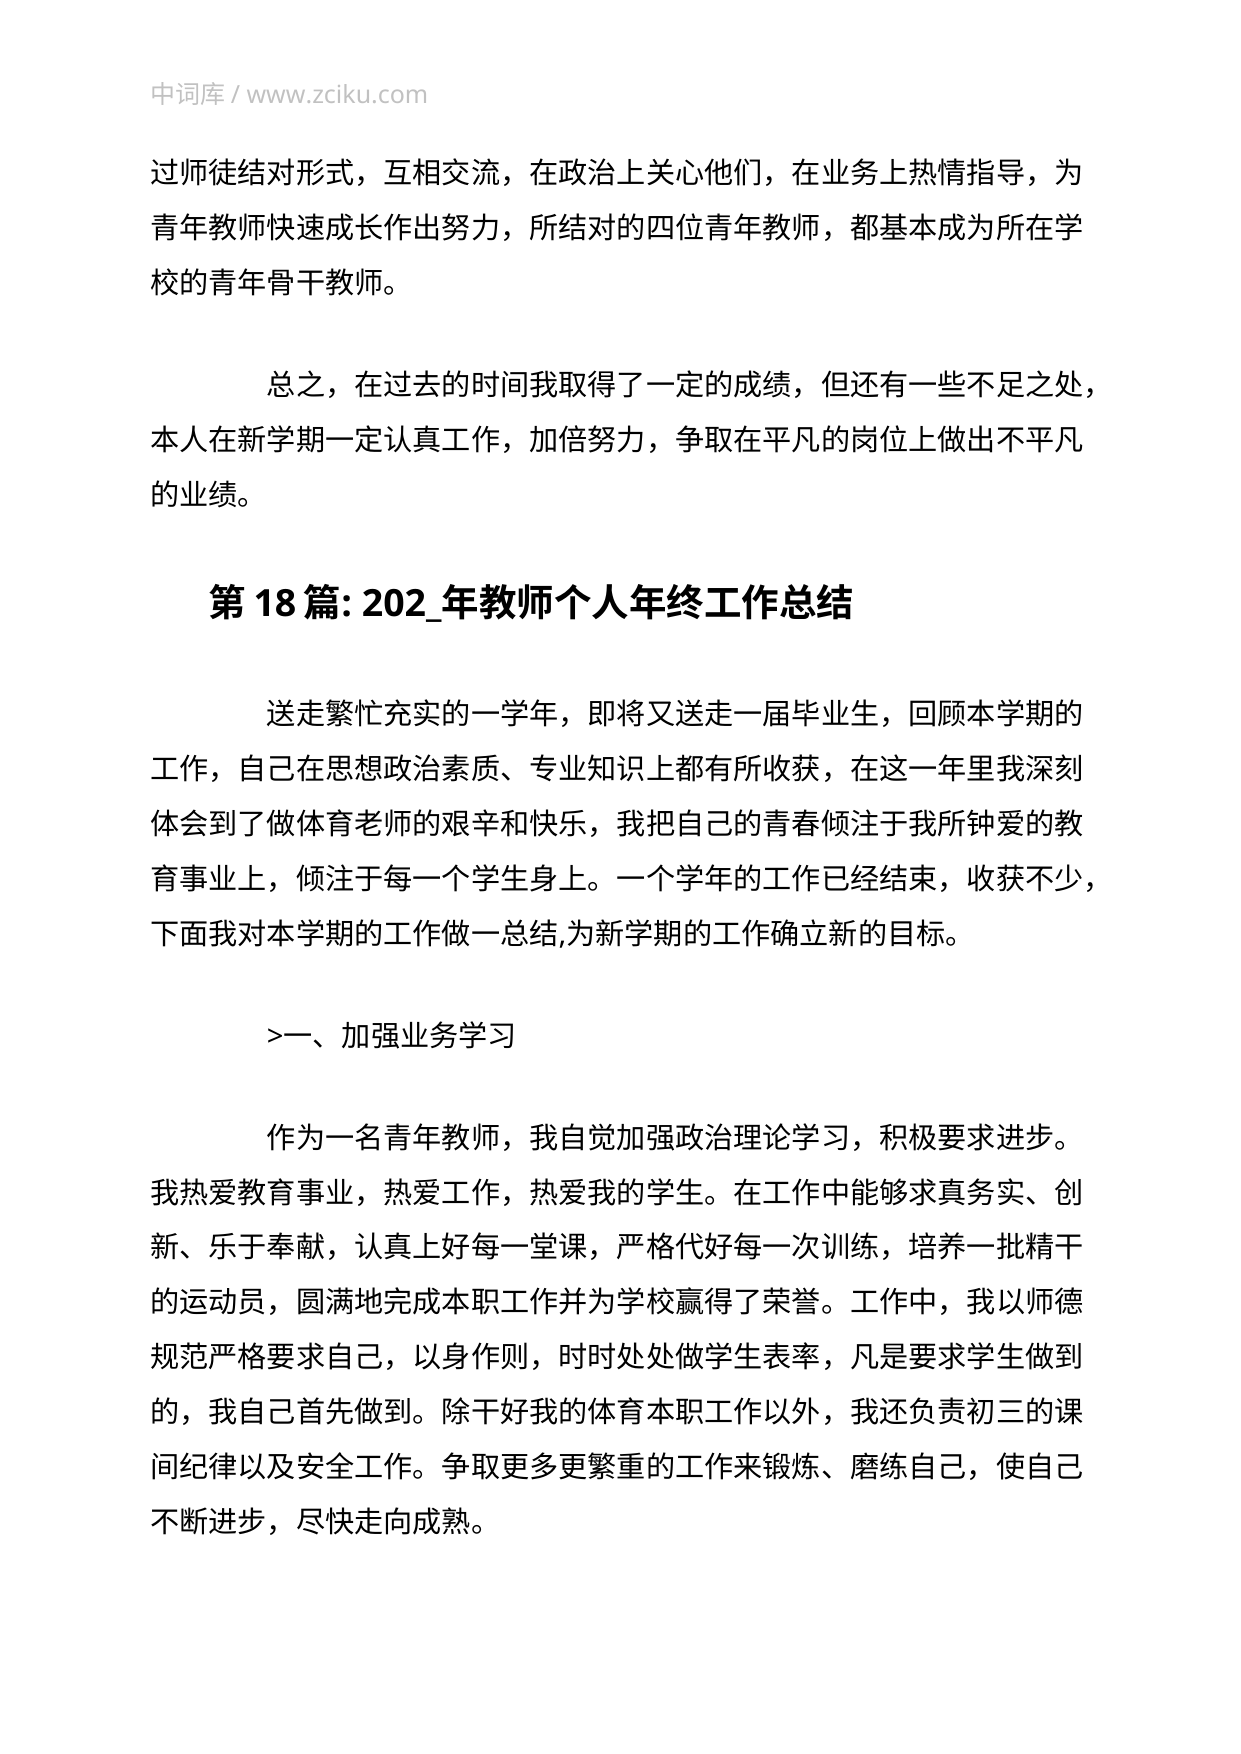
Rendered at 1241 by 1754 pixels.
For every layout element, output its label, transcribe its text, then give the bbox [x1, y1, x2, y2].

text >一、加强业务学习 [150, 1012, 1090, 1055]
text 作为一名青年教师，我自觉加强政治理论学习，积极要求进步。我热爱教育事业，热爱工作，热爱我的学生。在工作中能够求真务实、创新、乐于奉献，认真上好每一堂课，严格代好每一次训练，培养一批精干的运动员，圆满地完成本职工作并为学校赢得了荣誉。工作中，我以师德规范严格要求自己，以身作则，时时处处做学生表率，凡是要求学生做到的，我自己首先做到。除干好我的体育本职工作以外，我还负责初三的课间纪律以及安全工作。争取更多更繁重的工作来锻炼、磨练自己，使自己不断进步，尽快走向成熟。 [150, 1114, 1090, 1541]
text 第18篇: 202_年教师个人年终工作总结 [150, 573, 1090, 628]
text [150, 150, 1090, 302]
text 总之，在过去的时间我取得了一定的成绩，但还有一些不足之处，本人在新学期一定认真工作，加倍努力，争取在平凡的岗位上做出不平凡的业绩。 [150, 362, 1090, 514]
text 送走繁忙充实的一学年，即将又送走一届毕业生，回顾本学期的工作，自己在思想政治素质、专业知识上都有所收获，在这一年里我深刻体会到了做体育老师的艰辛和快乐，我把自己的青春倾注于我所钟爱的教育事业上，倾注于每一个学生身上。一个学年的工作已经结束，收获不少，下面我对本学期的工作做一总结,为新学期的工作确立新的目标。 [150, 691, 1090, 953]
